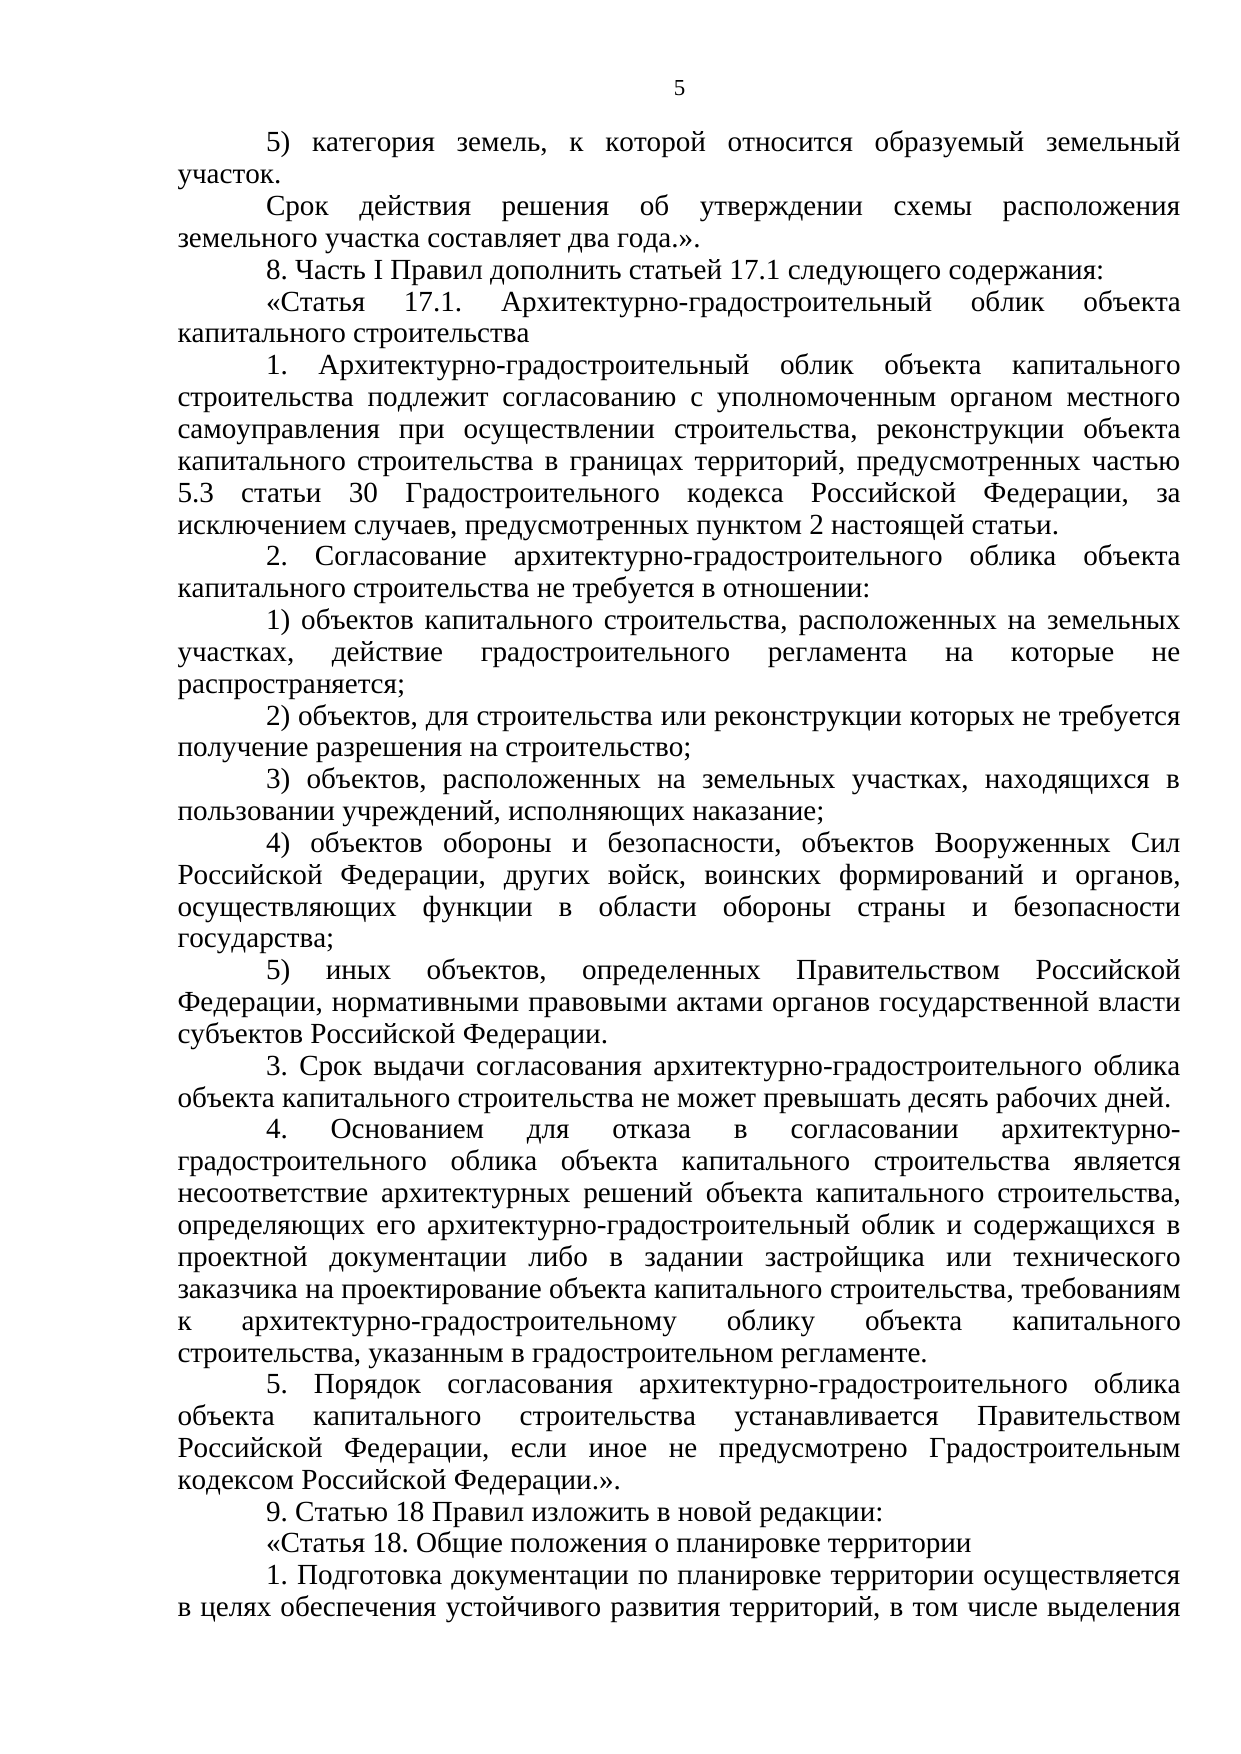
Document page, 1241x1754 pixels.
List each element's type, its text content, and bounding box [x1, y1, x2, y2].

text «Статья 17.1. Архитектурно-градостроительный облик объекта капитального строительства [177, 286, 1181, 349]
text 4) объектов обороны и безопасности, объектов Вооруженных Сил Российской Федерации, других войск, воинских формирований и органов, осуществляющих функции в области обороны страны и безопасности государства; [177, 827, 1181, 954]
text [177, 1559, 1181, 1623]
text 5) иных объектов, определенных Правительством Российской Федерации, нормативными правовыми актами органов государственной власти субъектов Российской Федерации. [177, 954, 1181, 1050]
text 5) категория земель, к которой относится образуемый земельный участок. [177, 126, 1181, 190]
text 4. Основанием для отказа в согласовании архитектурно-градостроительного облика объекта капитального строительства является несоответствие архитектурных решений объекта капитального строительства, определяющих его архитектурно-градостроительный облик и содержащихся в проектной документации либо в задании застройщика или технического заказчика на проектирование объекта капитального строительства, требованиям к архитектурно-градостроительному облику объекта капитального строительства, указанным в градостроительном регламенте. [177, 1113, 1181, 1368]
text 1) объектов капитального строительства, расположенных на земельных участках, действие градостроительного регламента на которые не распространяется; [177, 604, 1181, 699]
text 1. Архитектурно-градостроительный облик объекта капитального строительства подлежит согласованию с уполномоченным органом местного самоуправления при осуществлении строительства, реконструкции объекта капитального строительства в границах территорий, предусмотренных частью 5.3 статьи 30 Градостроительного кодекса Российской Федерации, за исключением случаев, предусмотренных пунктом 2 настоящей статьи. [177, 349, 1181, 540]
text 5. Порядок согласования архитектурно-градостроительного облика объекта капитального строительства устанавливается Правительством Российской Федерации, если иное не предусмотрено Градостроительным кодексом Российской Федерации.». [177, 1368, 1181, 1496]
text 3) объектов, расположенных на земельных участках, находящихся в пользовании учреждений, исполняющих наказание; [177, 763, 1181, 827]
text 8. Часть I Правил дополнить статьей 17.1 следующего содержания: [177, 254, 1181, 286]
text 3. Срок выдачи согласования архитектурно-градостроительного облика объекта капитального строительства не может превышать десять рабочих дней. [177, 1050, 1181, 1113]
text Срок действия решения об утверждении схемы расположения земельного участка составляет два года.». [177, 190, 1181, 254]
text 9. Статью 18 Правил изложить в новой редакции: [177, 1496, 1181, 1527]
text 2) объектов, для строительства или реконструкции которых не требуется получение разрешения на строительство; [177, 699, 1181, 763]
text 2. Согласование архитектурно-градостроительного облика объекта капитального строительства не требуется в отношении: [177, 540, 1181, 604]
text «Статья 18. Общие положения о планировке территории [177, 1527, 1181, 1559]
